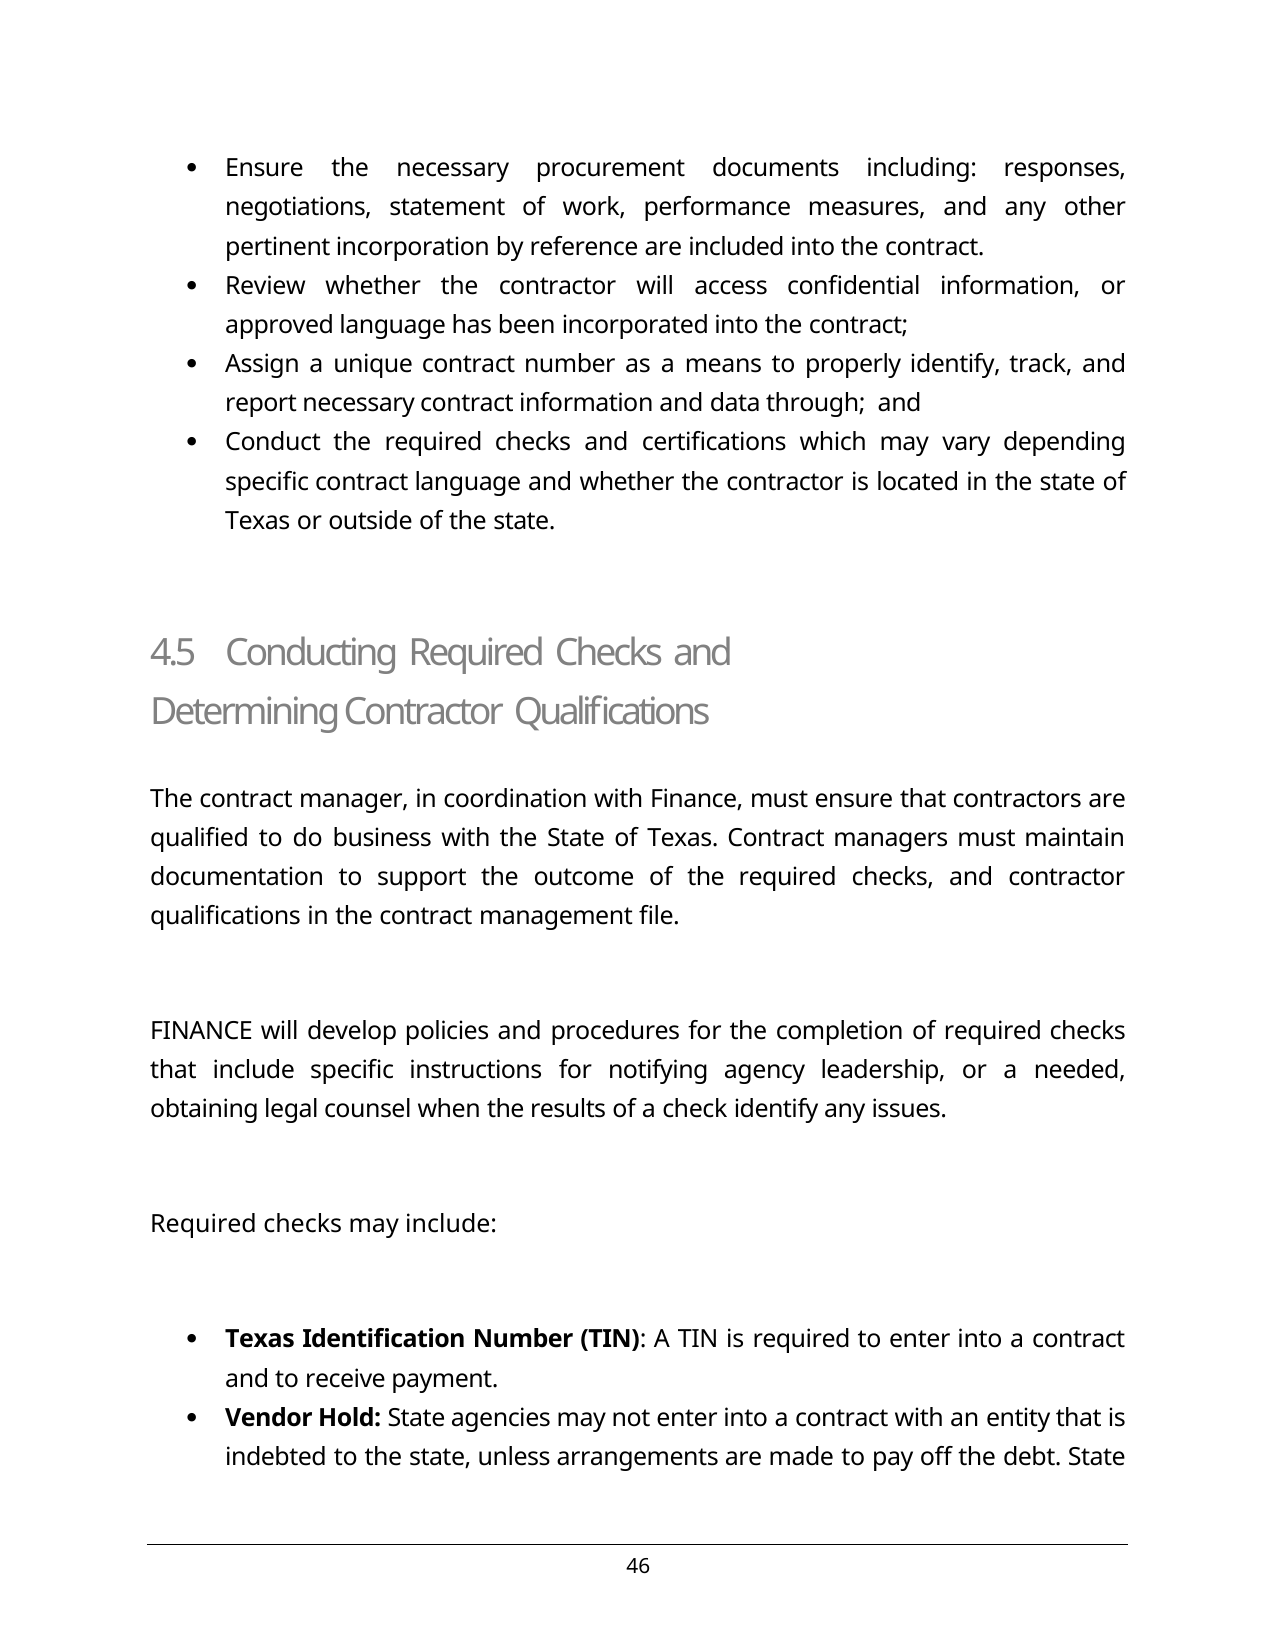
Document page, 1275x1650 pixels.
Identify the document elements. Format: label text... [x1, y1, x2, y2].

list Review whether the contractor will access confidential information, or approved language has been incorporated into the contract; [187, 267, 1126, 341]
list Conducting Required Checks and Determining Contractor Qualifications [150, 626, 798, 735]
text FINANCE will develop policies and procedures for the completion of required checks that include specific instructions for notifying agency leadership, or a needed, obtaining legal counsel when the results of a check identify any issues. [150, 1013, 1126, 1125]
list Texas Identification Number (TIN): A TIN is required to enter into a contract and to receive payment. [187, 1321, 1126, 1394]
text The contract manager, in coordination with Finance, must ensure that contractors are qualified to do business with the State of Texas. Contract managers must maintain documentation to support the outcome of the required checks, and contractor qualifications in the contract management file. [150, 780, 1126, 932]
list Conduct the required checks and certifications which may vary depending specific contract language and whether the contractor is located in the state of Texas or outside of the state. [187, 424, 1126, 536]
text Required checks may include: [150, 1206, 1235, 1240]
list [187, 1399, 1126, 1473]
list Ensure the necessary procurement documents including: responses, negotiations, statement of work, performance measures, and any other pertinent incorporation by reference are included into the contract. [187, 150, 1126, 262]
list Assign a unique contract number as a means to properly identify, track, and report necessary contract information and data through; and [187, 346, 1126, 419]
